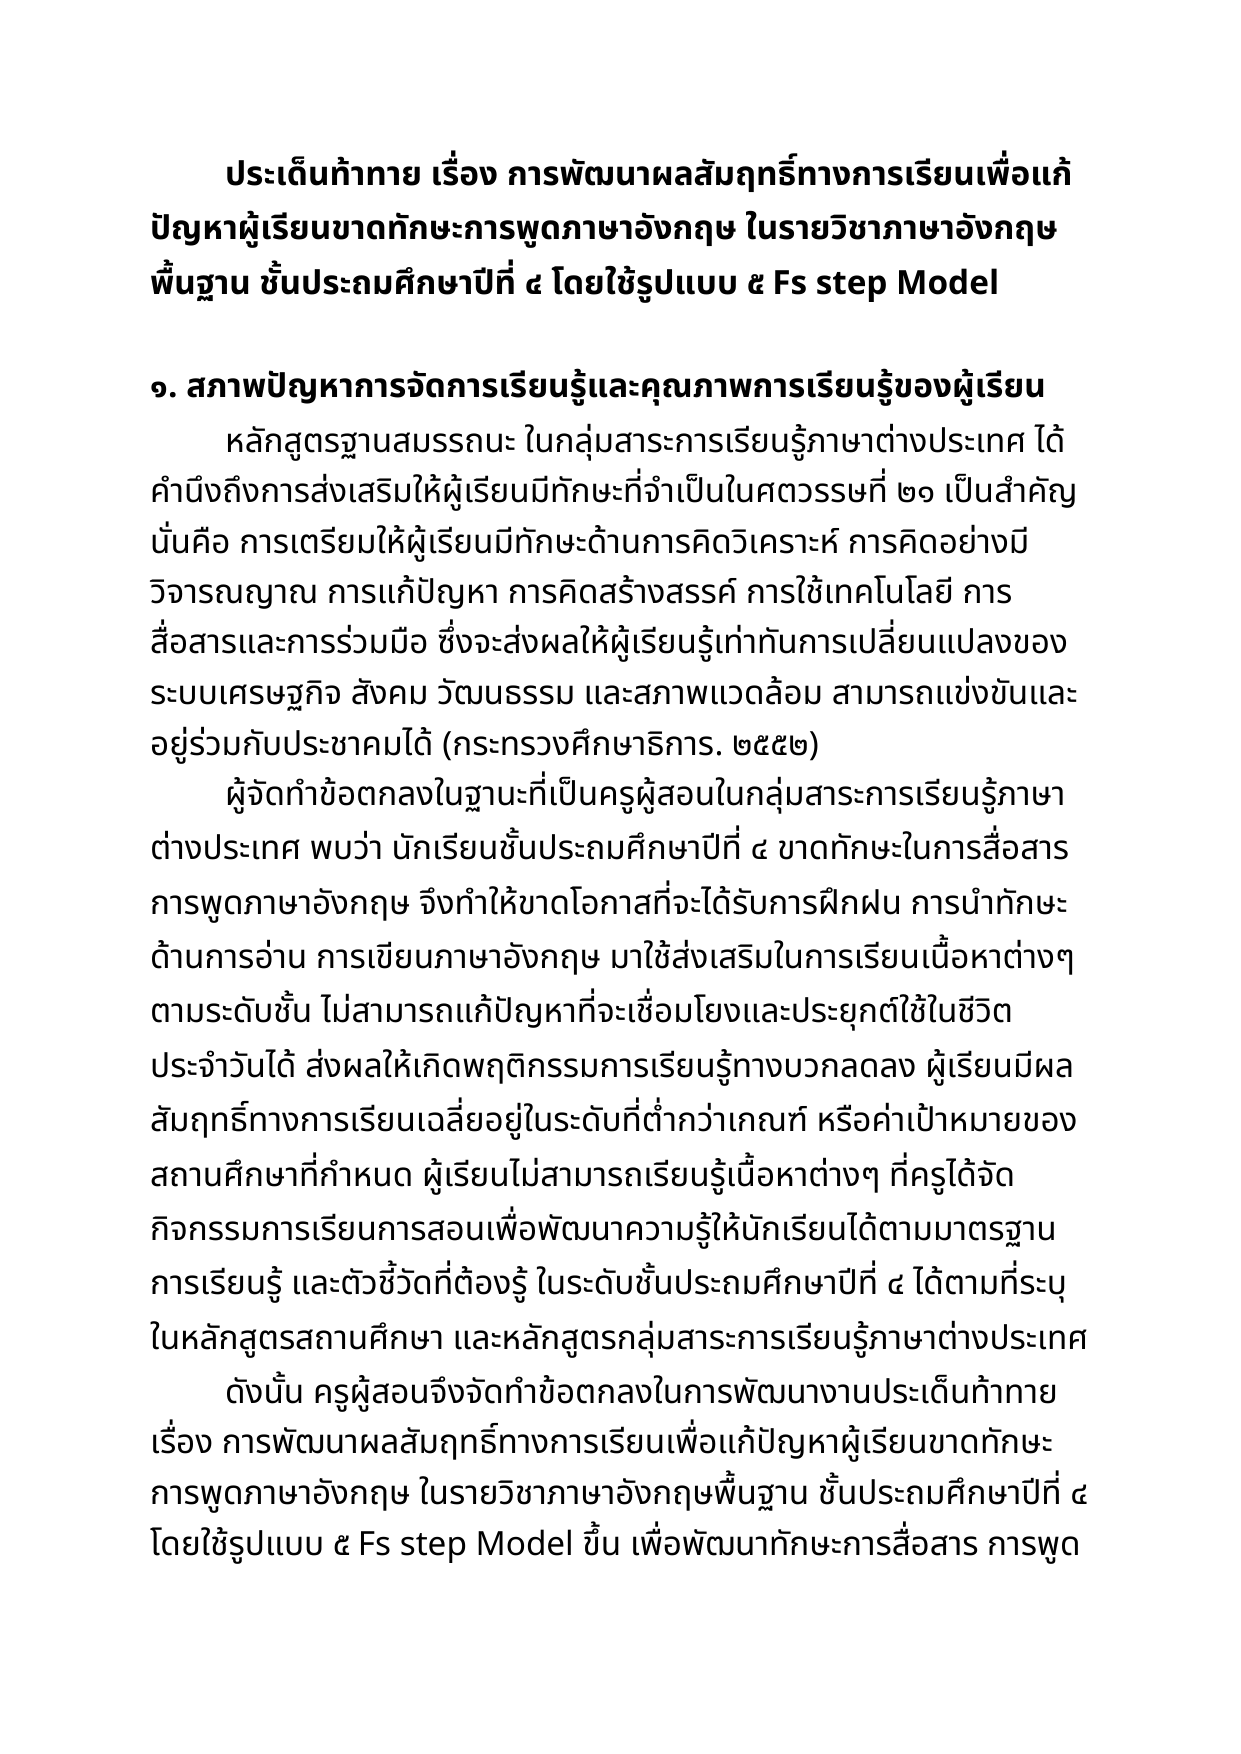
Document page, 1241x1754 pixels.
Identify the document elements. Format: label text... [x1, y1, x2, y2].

text ประเด็นท้าทาย เรื่อง การพัฒนาผลสัมฤทธิ์ทางการเรียนเพื่อแก้ปัญหาผู้เรียนขาดทักษะการพูดภาษาอังกฤษ ในรายวิชาภาษาอังกฤษพื้นฐาน ชั้นประถมศึกษาปีที่ ๔ โดยใช้รูปแบบ ๕Fs step Model [150, 150, 1090, 309]
text ผู้จัดทำข้อตกลงในฐานะที่เป็นครูผู้สอนในกลุ่มสาระการเรียนรู้ภาษาต่างประเทศ พบว่า นักเรียนชั้นประถมศึกษาปีที่ ๔ ขาดทักษะในการสื่อสาร การพูดภาษาอังกฤษ จึงทำให้ขาดโอกาสที่จะได้รับการฝึกฝน การนำทักษะด้านการอ่าน การเขียนภาษาอังกฤษ มาใช้ส่งเสริมในการเรียนเนื้อหาต่างๆ ตามระดับชั้น ไม่สามารถแก้ปัญหาที่จะเชื่อมโยงและประยุกต์ใช้ในชีวิตประจำวันได้ ส่งผลให้เกิดพฤติกรรมการเรียนรู้ทางบวกลดลง ผู้เรียนมีผลสัมฤทธิ์ทางการเรียนเฉลี่ยอยู่ในระดับที่ต่ำกว่าเกณฑ์ หรือค่าเป้าหมายของสถานศึกษาที่กำหนด ผู้เรียนไม่สามารถเรียนรู้เนื้อหาต่างๆ ที่ครูได้จัดกิจกรรมการเรียนการสอนเพื่อพัฒนาความรู้ให้นักเรียนได้ตามมาตรฐานการเรียนรู้ และตัวชี้วัดที่ต้องรู้ ในระดับชั้นประถมศึกษาปีที่ ๔ ได้ตามที่ระบุในหลักสูตรสถานศึกษา และหลักสูตรกลุ่มสาระการเรียนรู้ภาษาต่างประเทศ [150, 770, 1090, 1364]
text ๑. สภาพปัญหาการจัดการเรียนรู้และคุณภาพการเรียนรู้ของผู้เรียน [150, 362, 1090, 413]
text หลักสูตรฐานสมรรถนะ ในกลุ่มสาระการเรียนรู้ภาษาต่างประเทศ ได้คำนึงถึงการส่งเสริมให้ผู้เรียนมีทักษะที่จำเป็นในศตวรรษที่ ๒๑ เป็นสำคัญ นั่นคือ การเตรียมให้ผู้เรียนมีทักษะด้านการคิดวิเคราะห์ การคิดอย่างมีวิจารณญาณ การแก้ปัญหา การคิดสร้างสรรค์ การใช้เทคโนโลยี การสื่อสารและการร่วมมือ ซึ่งจะส่งผลให้ผู้เรียนรู้เท่าทันการเปลี่ยนแปลงของระบบเศรษฐกิจ สังคม วัฒนธรรม และสภาพแวดล้อม สามารถแข่งขันและอยู่ร่วมกับประชาคมได้ (กระทรวงศึกษาธิการ. ๒๕๕๒) [150, 417, 1090, 770]
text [150, 1368, 1090, 1570]
